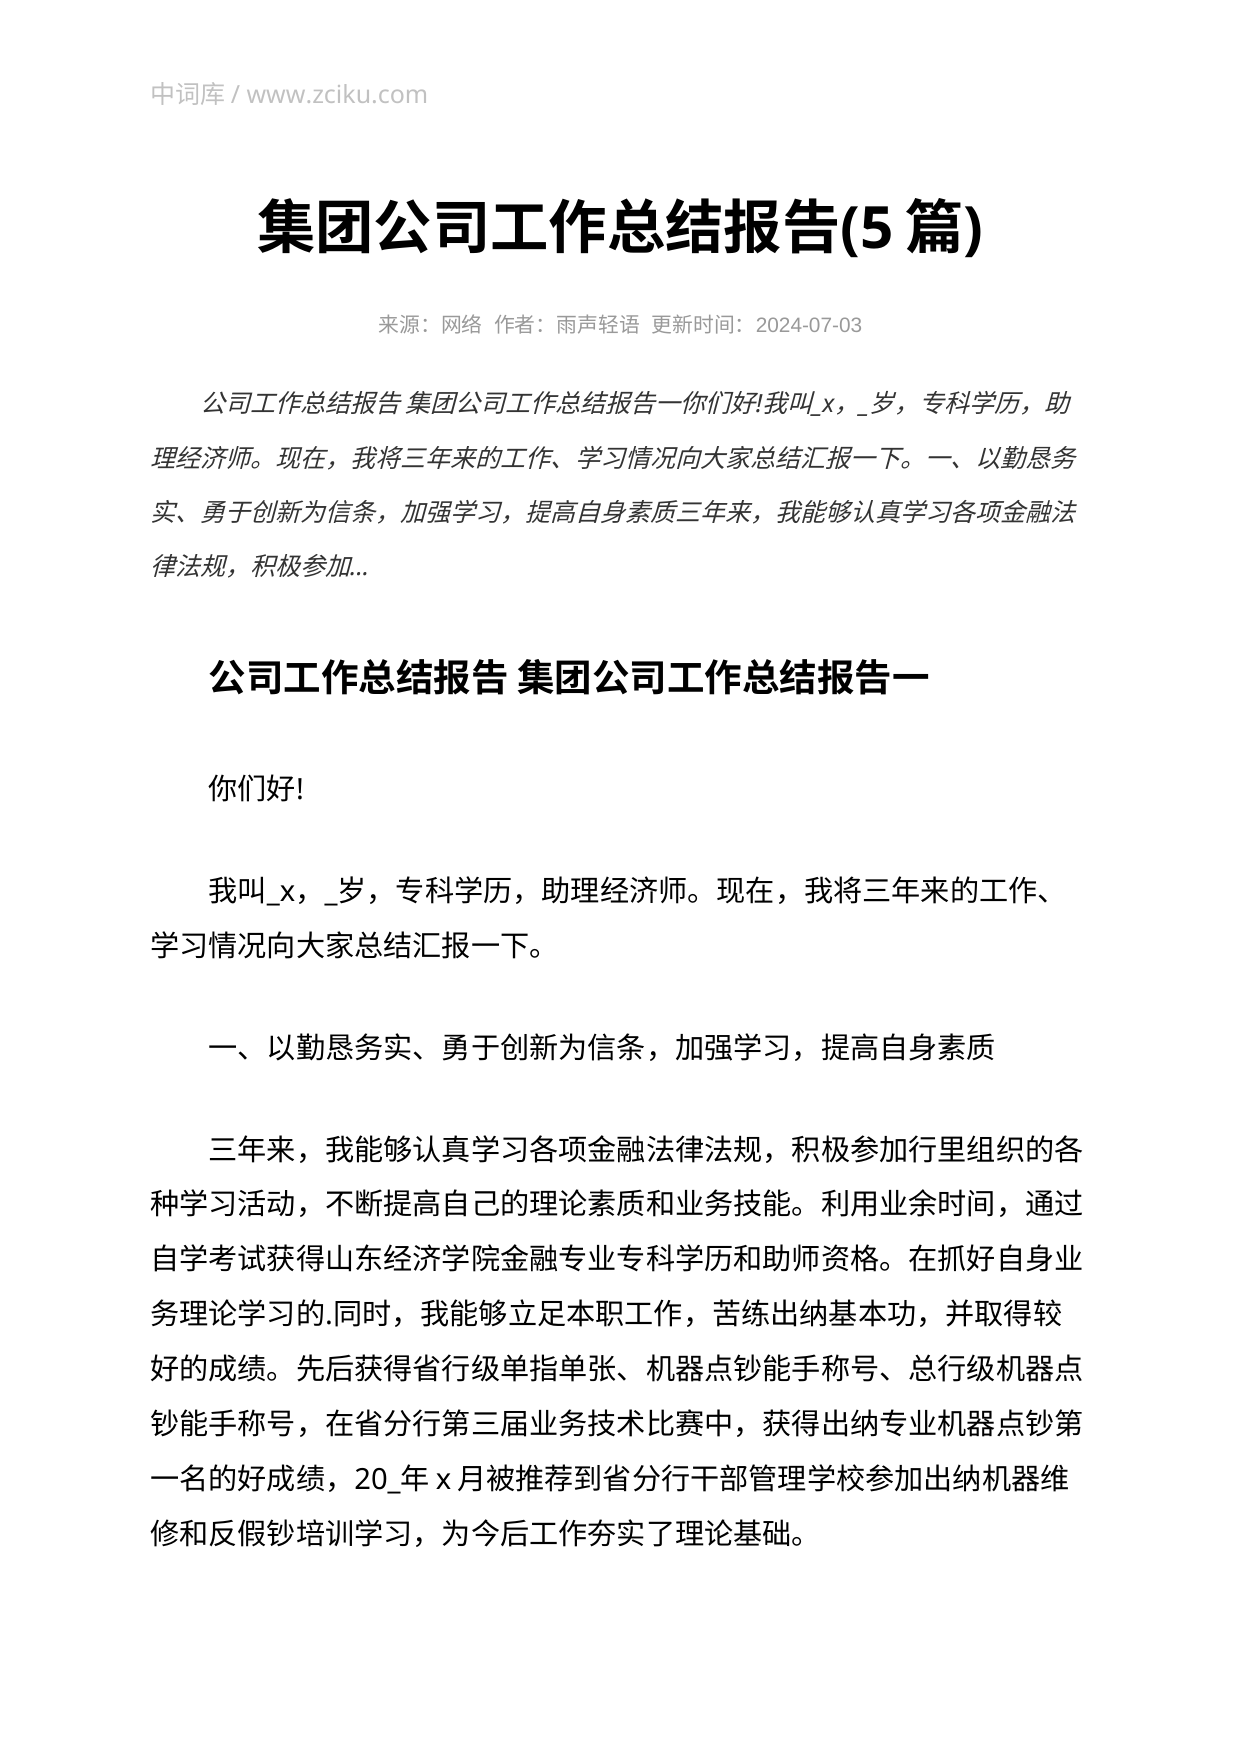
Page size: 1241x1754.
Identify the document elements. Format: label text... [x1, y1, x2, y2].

text 三年来，我能够认真学习各项金融法律法规，积极参加行里组织的各种学习活动，不断提高自己的理论素质和业务技能。利用业余时间，通过自学考试获得山东经济学院金融专业专科学历和助师资格。在抓好自身业务理论学习的.同时，我能够立足本职工作，苦练出纳基本功，并取得较好的成绩。先后获得省行级单指单张、机器点钞能手称号、总行级机器点钞能手称号，在省分行第三届业务技术比赛中，获得出纳专业机器点钞第一名的好成绩，20_年x月被推荐到省分行干部管理学校参加出纳机器维修和反假钞培训学习，为今后工作夯实了理论基础。 [150, 1126, 1090, 1553]
text 你们好! [150, 766, 1090, 808]
text 公司工作总结报告 集团公司工作总结报告一你们好!我叫_x，_岁，专科学历，助理经济师。现在，我将三年来的工作、学习情况向大家总结汇报一下。一、以勤恳务实、勇于创新为信条，加强学习，提高自身素质三年来，我能够认真学习各项金融法律法规，积极参加... [150, 384, 1090, 583]
text 公司工作总结报告 集团公司工作总结报告一 [150, 648, 1090, 702]
subtitle 集团公司工作总结报告(5篇) [150, 181, 1090, 266]
text 一、以勤恳务实、勇于创新为信条，加强学习，提高自身素质 [150, 1024, 1090, 1067]
text 我叫_x，_岁，专科学历，助理经济师。现在，我将三年来的工作、学习情况向大家总结汇报一下。 [150, 867, 1090, 965]
text 来源：网络 作者：雨声轻语 更新时间：2024-07-03 [150, 313, 1090, 337]
